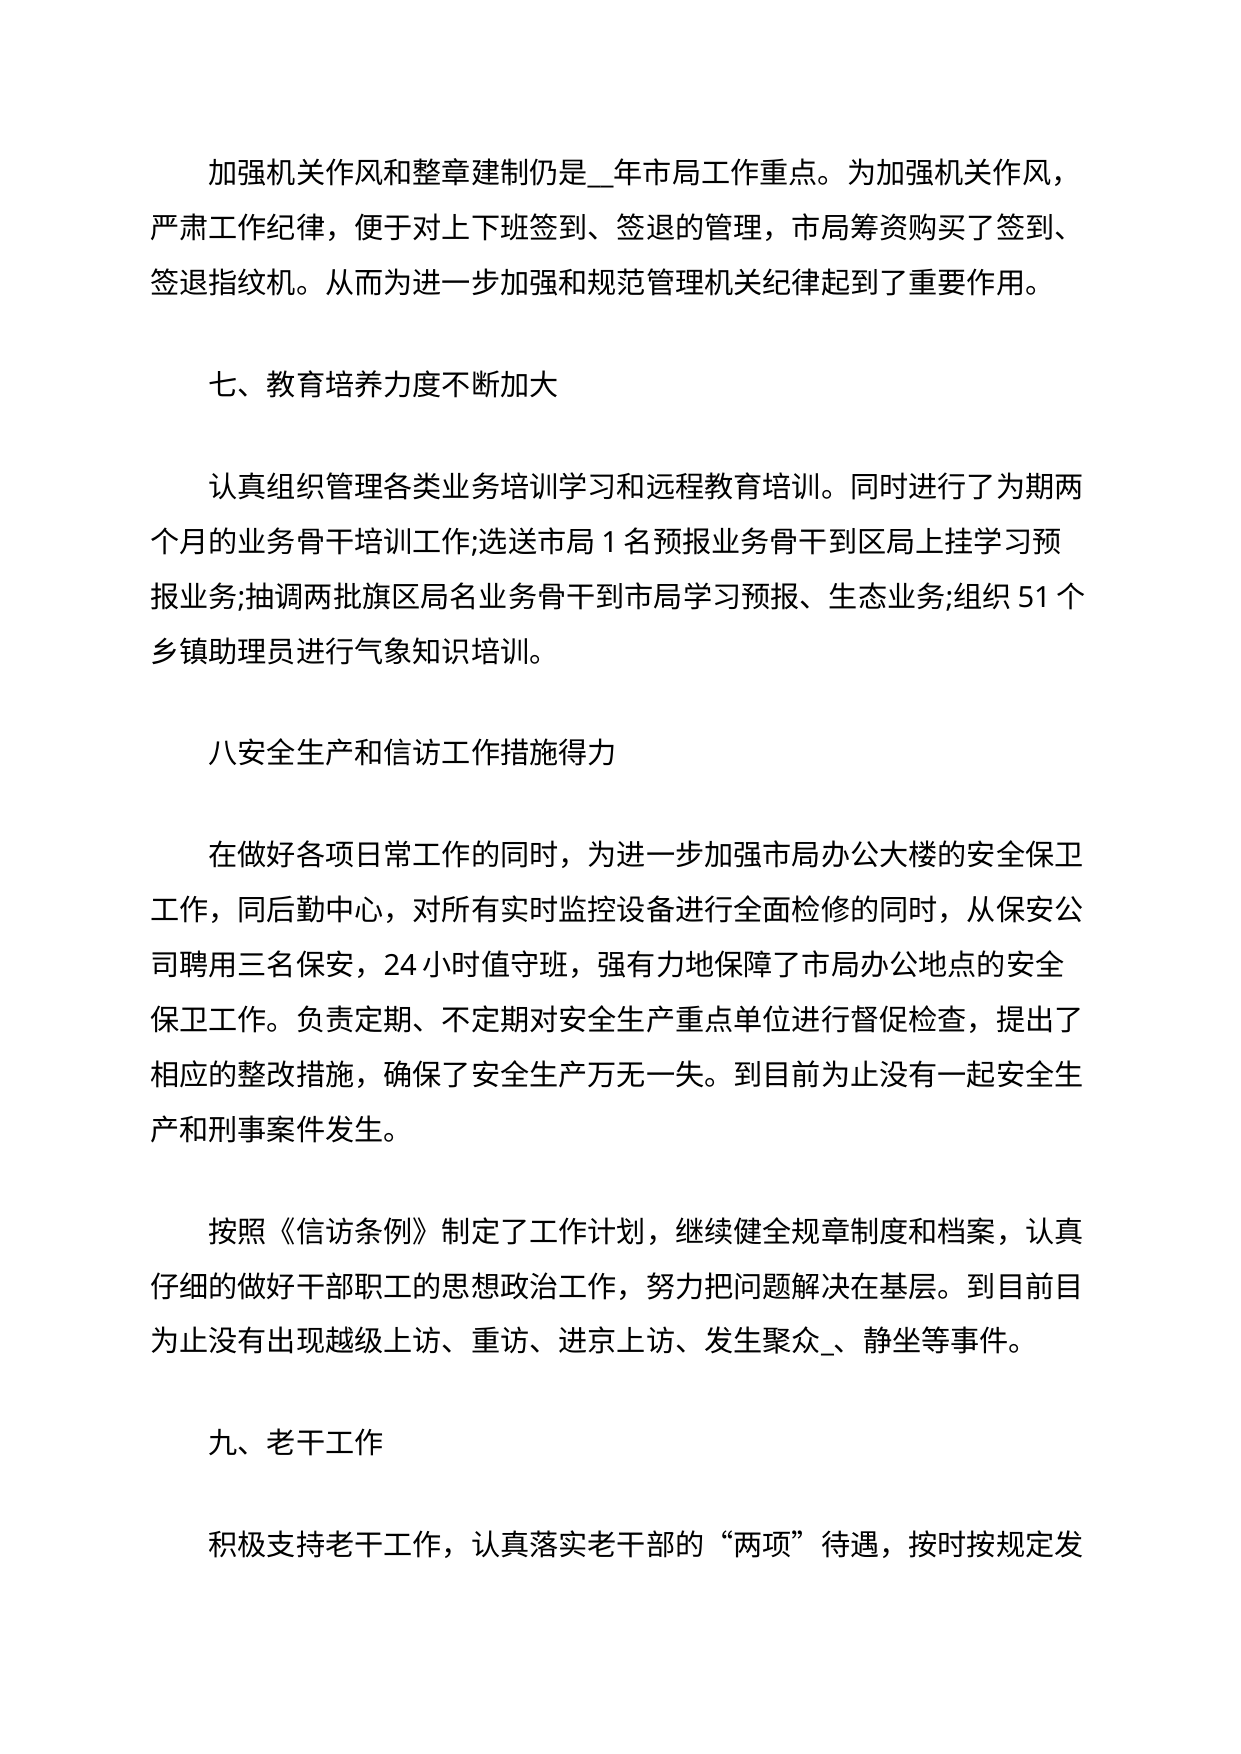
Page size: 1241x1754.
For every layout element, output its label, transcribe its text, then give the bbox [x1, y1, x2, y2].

text 认真组织管理各类业务培训学习和远程教育培训。同时进行了为期两个月的业务骨干培训工作;选送市局1名预报业务骨干到区局上挂学习预报业务;抽调两批旗区局名业务骨干到市局学习预报、生态业务;组织51个乡镇助理员进行气象知识培训。 [150, 463, 1090, 671]
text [150, 1522, 1090, 1564]
text 八安全生产和信访工作措施得力 [150, 730, 1090, 772]
text 加强机关作风和整章建制仍是__年市局工作重点。为加强机关作风，严肃工作纪律，便于对上下班签到、签退的管理，市局筹资购买了签到、签退指纹机。从而为进一步加强和规范管理机关纪律起到了重要作用。 [150, 150, 1090, 302]
text 九、老干工作 [150, 1420, 1090, 1462]
text 按照《信访条例》制定了工作计划，继续健全规章制度和档案，认真仔细的做好干部职工的思想政治工作，努力把问题解决在基层。到目前目为止没有出现越级上访、重访、进京上访、发生聚众_、静坐等事件。 [150, 1208, 1090, 1360]
text 在做好各项日常工作的同时，为进一步加强市局办公大楼的安全保卫工作，同后勤中心，对所有实时监控设备进行全面检修的同时，从保安公司聘用三名保安，24小时值守班，强有力地保障了市局办公地点的安全保卫工作。负责定期、不定期对安全生产重点单位进行督促检查，提出了相应的整改措施，确保了安全生产万无一失。到目前为止没有一起安全生产和刑事案件发生。 [150, 832, 1090, 1149]
text 七、教育培养力度不断加大 [150, 362, 1090, 404]
